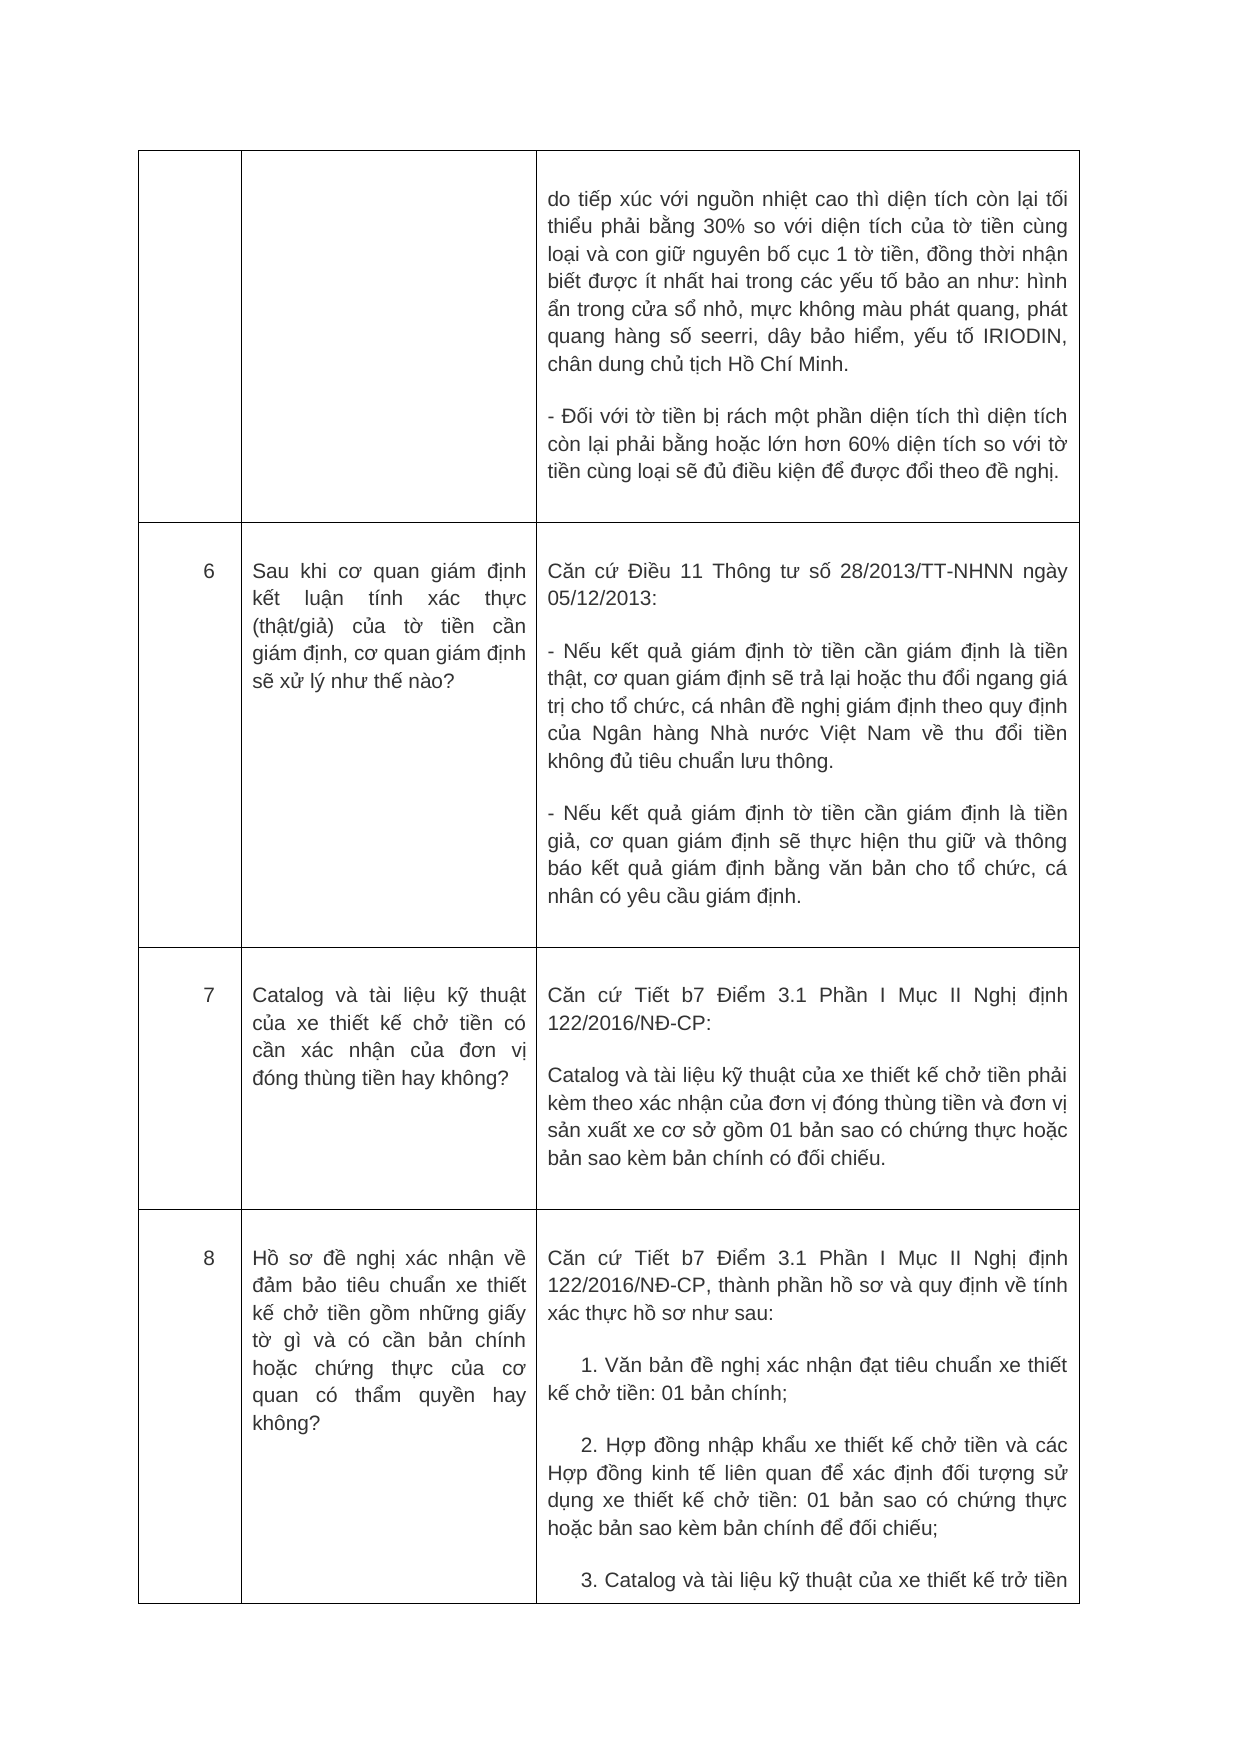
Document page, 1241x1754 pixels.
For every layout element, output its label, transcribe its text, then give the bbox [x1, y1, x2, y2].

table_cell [537, 151, 1079, 522]
table_cell Căn cứ Điều 11 Thông tư số 28/2013/TT-NHNN ngày 05/12/2013: - Nếu kết quả giám định tờ tiền cần giám định là tiền thật, cơ quan giám định sẽ trả lại hoặc thu đổi ngang giá trị cho tổ chức, cá nhân đề nghị giám định theo quy định của Ngân hàng Nhà nước Việt Nam về thu đổi tiền không đủ tiêu chuẩn lưu thông. - Nếu kết quả giám định tờ tiền cần giám định là tiền giả, cơ quan giám định sẽ thực hiện thu giữ và thông báo kết quả giám định bằng văn bản cho tổ chức, cá nhân có yêu cầu giám định. [537, 523, 1079, 947]
table_cell Catalog và tài liệu kỹ thuật của xe thiết kế chở tiền có cần xác nhận của đơn vị đóng thùng tiền hay không? [242, 948, 536, 1209]
table_cell Sau khi cơ quan giám định kết luận tính xác thực (thật/giả) của tờ tiền cần giám định, cơ quan giám định sẽ xử lý như thế nào? [242, 523, 536, 947]
table_cell 8 [139, 1210, 241, 1602]
table_cell Căn cứ Tiết b7 Điểm 3.1 Phần I Mục II Nghị định 122/2016/NĐ-CP: Catalog và tài liệu kỹ thuật của xe thiết kế chở tiền phải kèm theo xác nhận của đơn vị đóng thùng tiền và đơn vị sản xuất xe cơ sở gồm 01 bản sao có chứng thực hoặc bản sao kèm bản chính có đối chiếu. [537, 948, 1079, 1209]
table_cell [242, 1210, 536, 1602]
table_cell 7 [139, 948, 241, 1209]
table_cell 5 [139, 151, 241, 522]
table_cell 6 [139, 523, 241, 947]
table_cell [242, 151, 536, 522]
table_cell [537, 1210, 1079, 1602]
